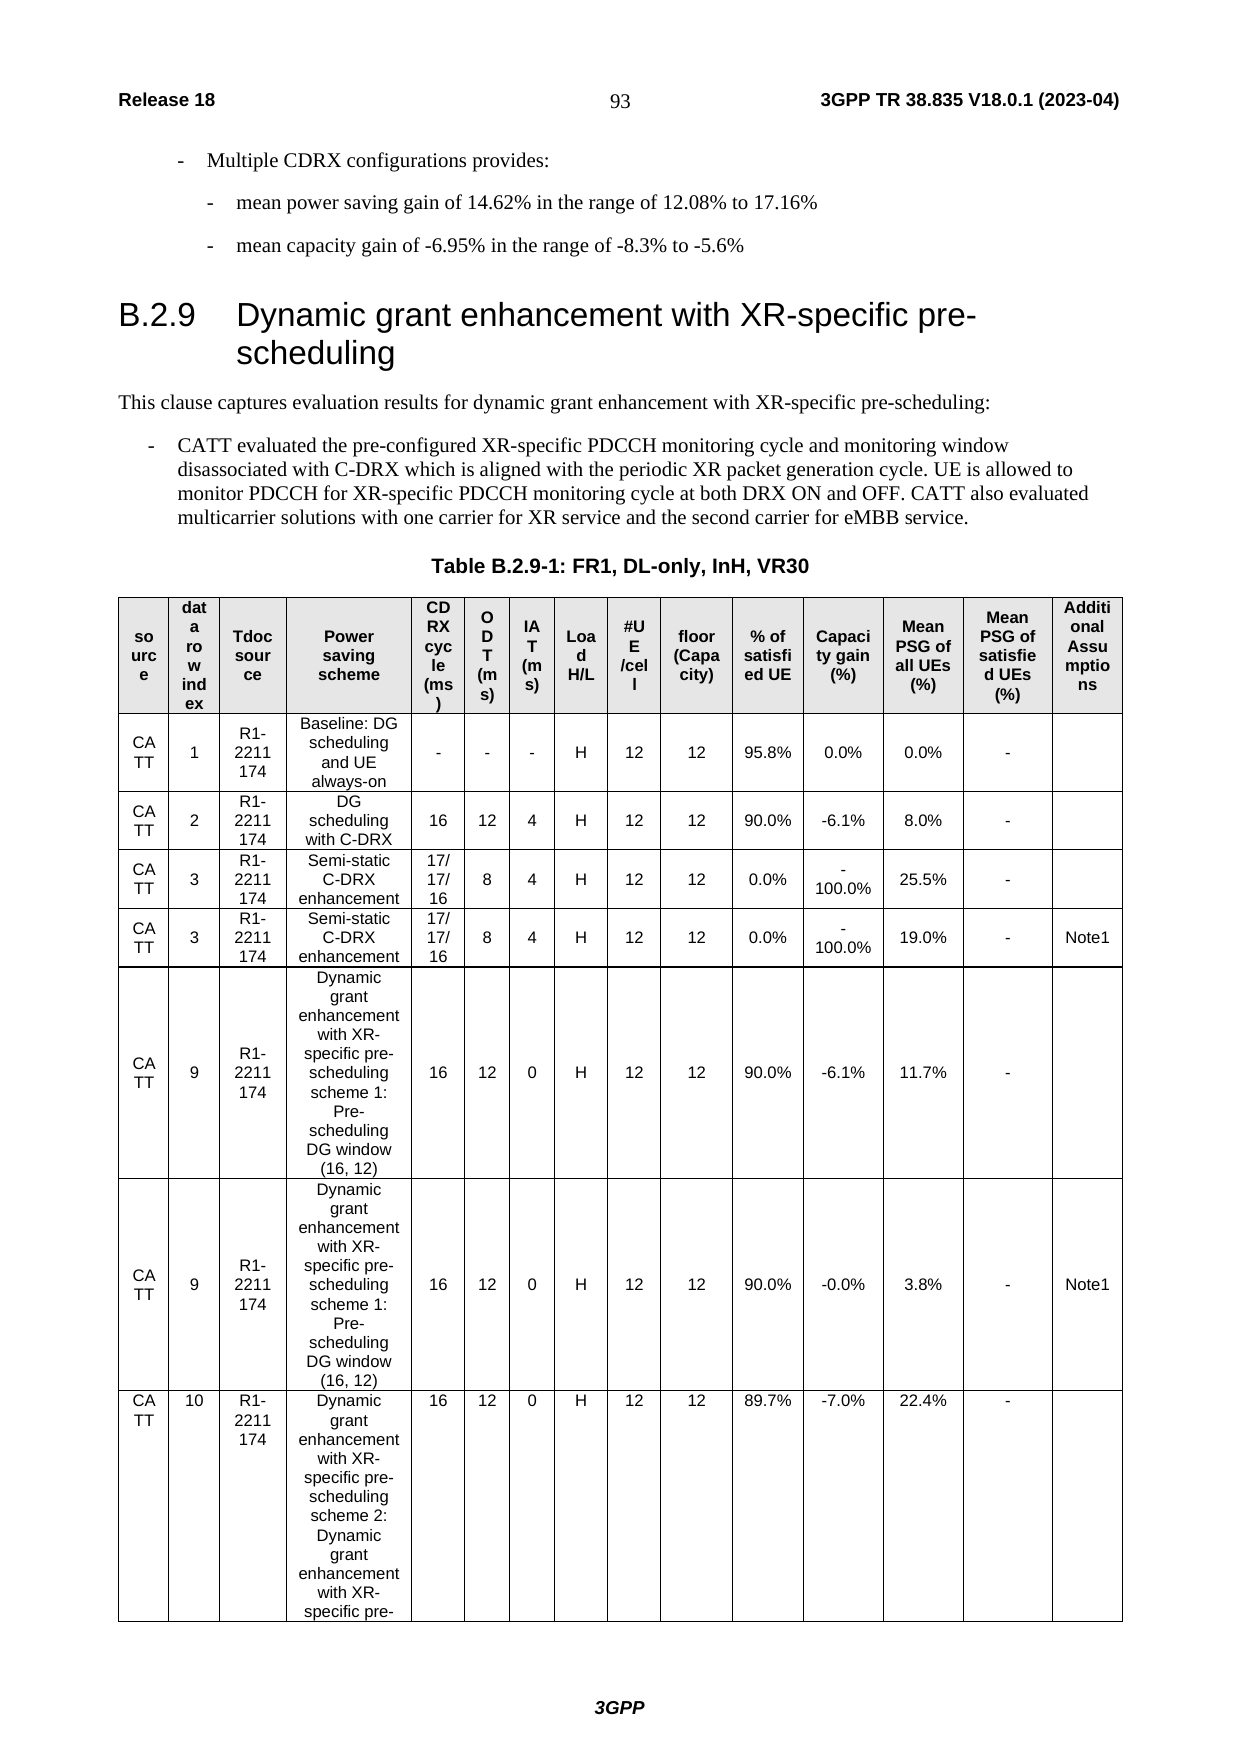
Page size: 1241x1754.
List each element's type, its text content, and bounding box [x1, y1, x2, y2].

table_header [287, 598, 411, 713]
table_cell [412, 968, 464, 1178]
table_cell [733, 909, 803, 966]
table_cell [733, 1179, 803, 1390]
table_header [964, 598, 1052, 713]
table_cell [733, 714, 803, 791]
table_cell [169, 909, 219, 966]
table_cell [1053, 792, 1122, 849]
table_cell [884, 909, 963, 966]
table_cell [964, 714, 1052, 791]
subtitle B.2.9 Dynamic grant enhancement with XR-specific pre-scheduling [118, 295, 1122, 372]
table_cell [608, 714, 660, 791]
text This clause captures evaluation results for dynamic grant enhancement with XR-specific pre-scheduling: [118, 390, 1122, 414]
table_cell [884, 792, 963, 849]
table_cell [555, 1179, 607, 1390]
text - Multiple CDRX configurations provides: [177, 147, 1122, 172]
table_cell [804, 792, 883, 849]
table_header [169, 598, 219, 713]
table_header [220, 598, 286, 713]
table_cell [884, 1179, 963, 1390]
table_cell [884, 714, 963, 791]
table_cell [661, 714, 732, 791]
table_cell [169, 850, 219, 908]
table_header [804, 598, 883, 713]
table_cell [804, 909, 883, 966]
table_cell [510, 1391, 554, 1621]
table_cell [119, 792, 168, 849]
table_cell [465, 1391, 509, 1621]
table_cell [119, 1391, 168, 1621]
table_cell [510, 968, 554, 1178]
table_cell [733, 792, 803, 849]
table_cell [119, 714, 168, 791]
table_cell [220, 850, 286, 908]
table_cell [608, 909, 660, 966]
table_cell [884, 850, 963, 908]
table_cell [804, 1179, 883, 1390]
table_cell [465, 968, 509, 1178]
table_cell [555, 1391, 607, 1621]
text - mean power saving gain of 14.62% in the range of 12.08% to 17.16% [207, 190, 1122, 214]
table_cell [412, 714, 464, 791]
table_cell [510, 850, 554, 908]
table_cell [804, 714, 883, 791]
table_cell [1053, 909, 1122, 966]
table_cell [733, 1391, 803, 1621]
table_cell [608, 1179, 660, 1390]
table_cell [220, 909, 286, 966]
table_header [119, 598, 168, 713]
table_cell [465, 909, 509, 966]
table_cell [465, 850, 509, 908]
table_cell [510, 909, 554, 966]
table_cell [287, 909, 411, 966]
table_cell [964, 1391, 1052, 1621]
text - mean capacity gain of -6.95% in the range of -8.3% to -5.6% [207, 233, 1122, 257]
text - CATT evaluated the pre-configured XR-specific PDCCH monitoring cycle and monitoring window disassociated with C-DRX which is aligned with the periodic XR packet generation cycle. UE is allowed to monitor PDCCH for XR-specific PDCCH monitoring cycle at both DRX ON and OFF. CATT also evaluated multicarrier solutions with one carrier for XR service and the second carrier for eMBB service. [148, 433, 1122, 529]
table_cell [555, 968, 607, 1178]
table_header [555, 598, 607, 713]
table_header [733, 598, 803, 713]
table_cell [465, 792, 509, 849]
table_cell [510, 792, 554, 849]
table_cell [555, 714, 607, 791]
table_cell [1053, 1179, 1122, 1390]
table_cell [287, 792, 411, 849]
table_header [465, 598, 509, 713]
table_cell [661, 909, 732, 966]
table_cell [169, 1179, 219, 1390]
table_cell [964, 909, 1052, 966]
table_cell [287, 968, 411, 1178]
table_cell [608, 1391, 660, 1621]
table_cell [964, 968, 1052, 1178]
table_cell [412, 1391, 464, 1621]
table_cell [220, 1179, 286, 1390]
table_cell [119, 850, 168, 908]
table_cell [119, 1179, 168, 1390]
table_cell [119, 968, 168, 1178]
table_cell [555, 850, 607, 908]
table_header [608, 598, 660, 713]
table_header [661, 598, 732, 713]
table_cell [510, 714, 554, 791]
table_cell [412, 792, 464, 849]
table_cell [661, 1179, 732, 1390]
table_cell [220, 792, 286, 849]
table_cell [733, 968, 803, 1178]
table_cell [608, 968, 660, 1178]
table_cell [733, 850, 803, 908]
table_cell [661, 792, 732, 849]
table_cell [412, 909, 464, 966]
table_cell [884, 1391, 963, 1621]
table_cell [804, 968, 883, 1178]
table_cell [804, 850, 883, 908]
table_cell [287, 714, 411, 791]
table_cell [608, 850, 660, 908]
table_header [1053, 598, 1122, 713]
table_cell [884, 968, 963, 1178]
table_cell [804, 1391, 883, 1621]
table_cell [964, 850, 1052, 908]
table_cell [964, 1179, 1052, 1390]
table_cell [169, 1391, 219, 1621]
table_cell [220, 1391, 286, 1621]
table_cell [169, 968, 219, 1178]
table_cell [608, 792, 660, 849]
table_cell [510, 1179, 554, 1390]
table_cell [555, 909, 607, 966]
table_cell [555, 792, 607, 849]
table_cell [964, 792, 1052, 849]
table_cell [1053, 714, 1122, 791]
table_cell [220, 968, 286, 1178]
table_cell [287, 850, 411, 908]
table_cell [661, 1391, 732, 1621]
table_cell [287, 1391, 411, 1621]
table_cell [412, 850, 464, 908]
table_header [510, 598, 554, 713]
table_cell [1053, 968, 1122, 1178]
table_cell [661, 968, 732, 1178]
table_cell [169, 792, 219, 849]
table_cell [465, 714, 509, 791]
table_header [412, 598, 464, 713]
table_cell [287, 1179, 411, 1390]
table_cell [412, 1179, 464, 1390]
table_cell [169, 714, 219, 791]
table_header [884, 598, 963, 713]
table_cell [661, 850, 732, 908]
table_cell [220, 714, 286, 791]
text Table B.2.9-1: FR1, DL-only, InH, VR30 [118, 554, 1122, 578]
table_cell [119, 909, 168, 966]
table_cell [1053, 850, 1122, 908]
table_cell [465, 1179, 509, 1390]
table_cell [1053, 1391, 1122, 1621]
